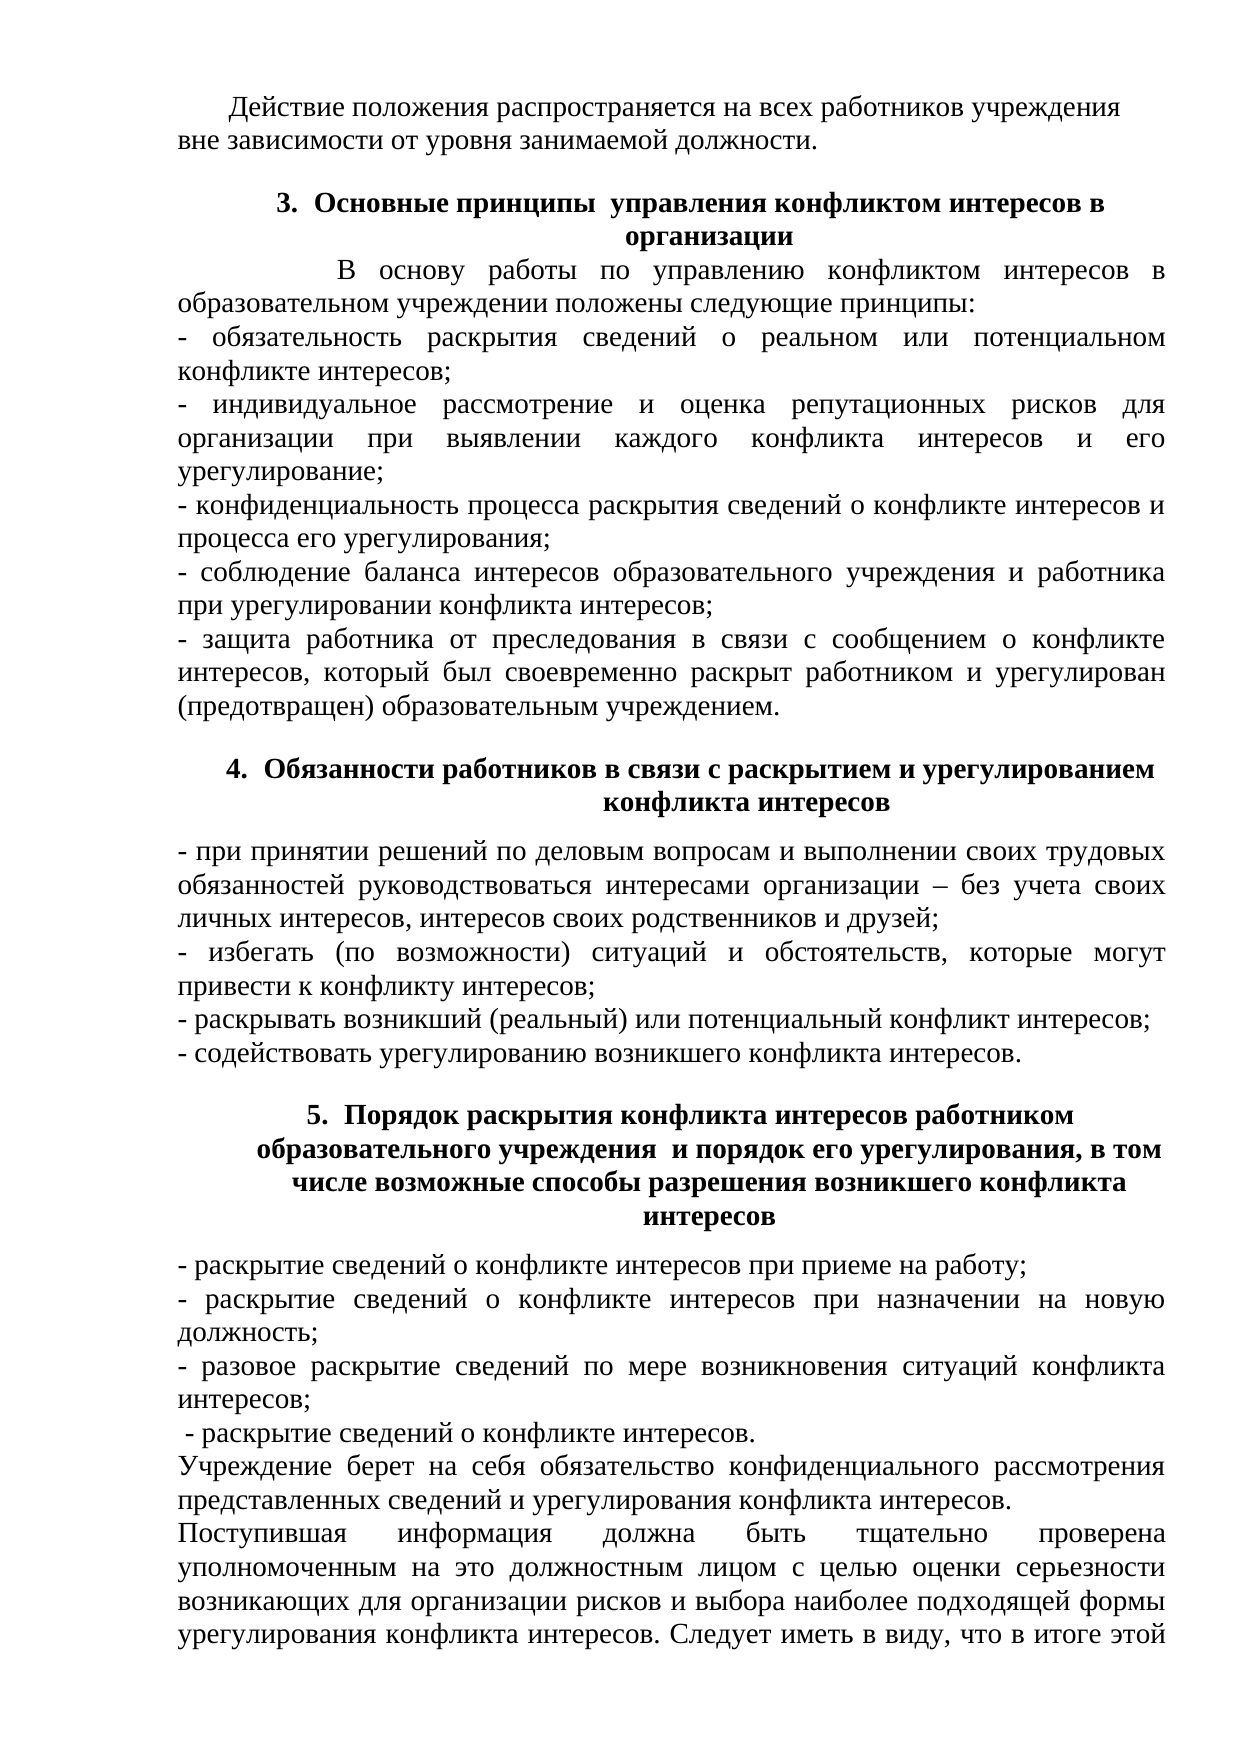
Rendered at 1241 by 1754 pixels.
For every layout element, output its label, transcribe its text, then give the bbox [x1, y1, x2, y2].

text Учреждение берет на себя обязательство конфиденциального рассмотрения представленных сведений и урегулирования конфликта интересов. [177, 1448, 1166, 1516]
text - обязательность раскрытия сведений о реальном или потенциальном конфликте интересов; [177, 319, 1166, 386]
text - соблюдение баланса интересов образовательного учреждения и работника при урегулировании конфликта интересов; [177, 554, 1166, 621]
text - раскрывать возникший (реальный) или потенциальный конфликт интересов; [177, 1001, 1166, 1035]
text В основу работы по управлению конфликтом интересов в образовательном учреждении положены следующие принципы: [177, 252, 1166, 319]
text - конфиденциальность процесса раскрытия сведений о конфликте интересов и процесса его урегулирования; [177, 487, 1166, 554]
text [177, 1516, 1166, 1650]
list Обязанности работников в связи с раскрытием и урегулированием [215, 751, 1166, 784]
list Порядок раскрытия конфликта интересов работником образовательного учреждения и порядок его урегулирования, в том числе возможные способы разрешения возникшего конфликта интересов [215, 1097, 1166, 1232]
text - при принятии решений по деловым вопросам и выполнении своих трудовых обязанностей руководствоваться интересами организации – без учета своих личных интересов, интересов своих родственников и друзей; [177, 833, 1166, 934]
text Действие положения распространяется на всех работников учреждения вне зависимости от уровня занимаемой должности. [177, 89, 1166, 156]
text - раскрытие сведений о конфликте интересов. [177, 1415, 1166, 1448]
text - раскрытие сведений о конфликте интересов при назначении на новую должность; [177, 1281, 1166, 1348]
text - избегать (по возможности) ситуаций и обстоятельств, которые могут привести к конфликту интересов; [177, 934, 1166, 1001]
text - защита работника от преследования в связи с сообщением о конфликте интересов, который был своевременно раскрыт работником и урегулирован (предотвращен) образовательным учреждением. [177, 621, 1166, 722]
text - индивидуальное рассмотрение и оценка репутационных рисков для организации при выявлении каждого конфликта интересов и его урегулирование; [177, 386, 1166, 487]
text - раскрытие сведений о конфликте интересов при приеме на работу; [177, 1247, 1166, 1281]
list конфликта интересов [327, 784, 1166, 818]
list Основные принципы управления конфликтом интересов в организации [215, 185, 1166, 252]
text - содействовать урегулированию возникшего конфликта интересов. [177, 1035, 1166, 1068]
text - разовое раскрытие сведений по мере возникновения ситуаций конфликта интересов; [177, 1348, 1166, 1415]
